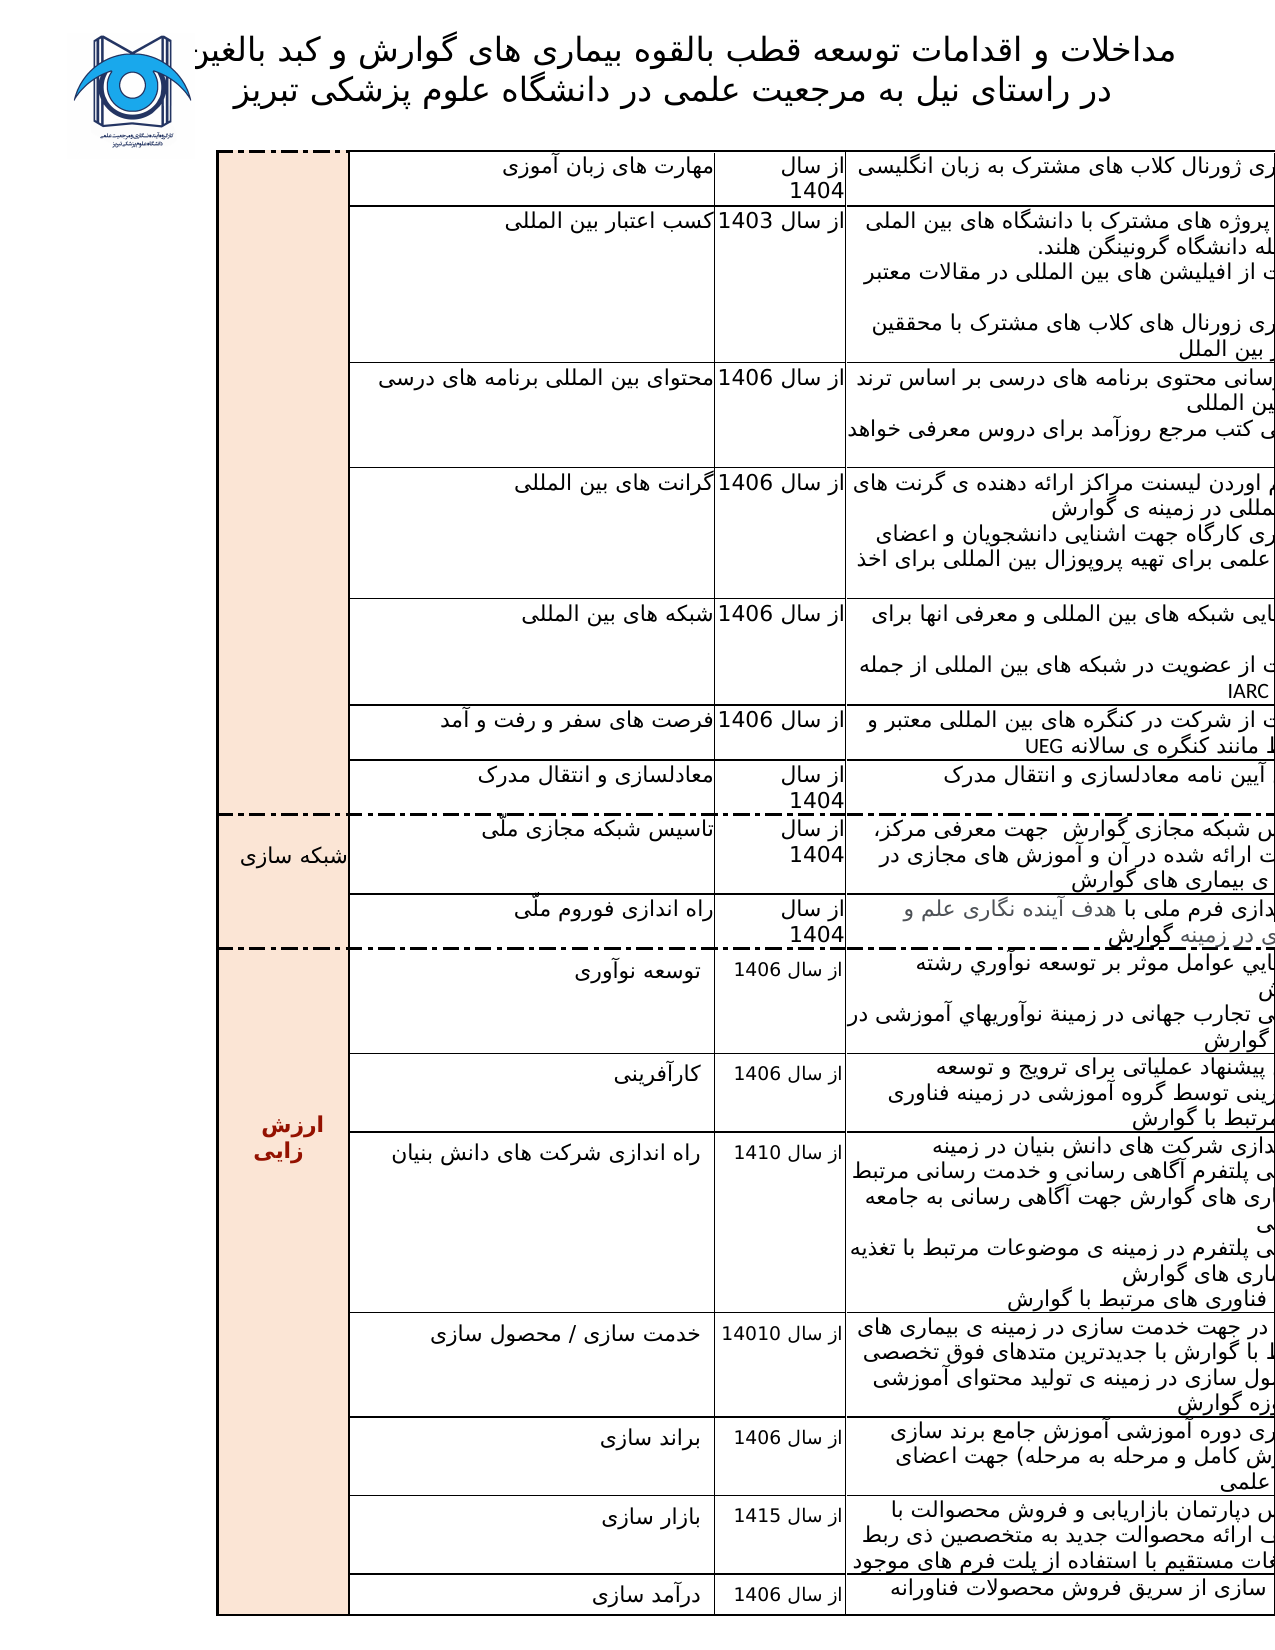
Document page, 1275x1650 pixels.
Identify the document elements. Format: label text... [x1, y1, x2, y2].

table_cell از سال 1406 [715, 363, 845, 467]
table_cell از سال 1406 [715, 706, 845, 759]
table_cell از سال 1404 [715, 761, 845, 813]
table_cell اقدام در جهت خدمت سازی در زمینه ی بیماری های مرتبط با گوارش با جدیدترین متدهای فوق تخصصی محصول سازی در زمینه ی تولید محتوای آموزشی در حوزه گوارش [846, 1313, 1274, 1416]
table_cell ﺭﺍﻩ ﺍﻧﺪﺍﺯﯼ ﺷﺮﮐﺖ ﻫﺎﯼ ﺩﺍﻧﺶ ﺑﻨﯿﺎﻥ در زمینه طراحی پلتفرم آگاهی رسانی و خدمت رسانی مرتبط با بیماری های گوارش جهت آگاهی رسانی به جامعه عمومی طراحی پلتفرم در زمینه ی موضوعات مرتبط با تغذیه در بیماری های گوارش تولید فناوری های مرتبط با گوارش [846, 1132, 1274, 1312]
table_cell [846, 1574, 1274, 1614]
table_cell ﺷﺒﮑﻪ ﻫﺎﯼ ﺑﯿﻦ ﺍﻟﻤﻠﻠﯽ [350, 599, 714, 704]
table_cell بروزرسانی محتوی برنامه های درسی بر اساس ترند های بین المللی معرفی کتب مرجع روزآمد برای دروس معرفی خواهد شد [846, 363, 1274, 467]
table_cell ﮐﺴﺐ ﺍﻋﺘﺒﺎﺭ ﺑﯿﻦ ﺍﻟﻤﻠﻠﯽ [350, 207, 714, 362]
table_cell تاسیس دپارتمان بازاریابی و فروش محصوالت با وظایف ارائه محصوالت جدید به متخصصین ذی ربط و تبلیغات مستقیم با استفاده از پلت فرم های موجود [846, 1496, 1274, 1573]
table_cell از سال 1403 [715, 207, 845, 362]
table_header از سال 1404 [715, 152, 845, 205]
table_cell شناسایی شبکه های بین المللی و معرفی انها برای اعضا حمایت از عضویت در شبکه های بین المللی از جمله IARC , UEG [846, 599, 1274, 704]
table_cell فراهم اوردن لیسنت مراکز ارائه دهنده ی گرنت های بین المللی در زمینه ی گوارش برگزاری کارگاه جهت اشنایی دانشجویان و اعضای هیات علمی برای تهیه پروپوزال بین المللی برای اخذ گرنت [846, 468, 1274, 597]
table_cell شناسايي عوامل موثر بر توسعه نوآوري رشته گوارش بررسی تجارب جهانی در زمينة نوآوريهاي آموزشی در رشته گوارش [846, 947, 1274, 1052]
table_header برگزاری ژورنال کلاب های مشترک به زبان انگلیسی [846, 152, 1275, 205]
table_cell برگزاری دوره آموزشی آموزش جامع برند سازی _آموزش کامل و مرحله به مرحله) جهت اعضای هیات علمی [846, 1417, 1274, 1494]
table_header [219, 150, 348, 813]
table_cell ﺷﺒﮑﻪ ﺳﺎﺯﯼ [219, 813, 348, 947]
table_cell از سال 1404 [715, 813, 845, 893]
table_cell ﻓﺮﺻﺖ ﻫﺎﯼ ﺳﻔﺮ ﻭ ﺭﻓﺖ ﻭ ﺁﻣﺪ [350, 706, 714, 759]
table_cell ﺗﻮﺳﻌﻪ ﻧﻮﺁﻭﺭﯼ [350, 947, 714, 1052]
table_cell از سال 1406 [715, 599, 845, 704]
table_cell از سال 1406 [715, 468, 845, 597]
picture [66, 33, 195, 159]
table_cell ﻣﻌﺎﺩﻟﺴﺎﺯﯼ ﻭ ﺍﻧﺘﻘﺎﻝ ﻣﺪﺭﮎ [350, 761, 714, 813]
table_cell ﻣﺤﺘﻮﺍﯼ ﺑﯿﻦ ﺍﻟﻤﻠﻠﯽ ﺑﺮﻧﺎﻣﻪ ﻫﺎﯼ ﺩﺭﺳﯽ [350, 363, 714, 467]
table_cell ﺩﺭﺁﻣﺪ ﺳﺎﺯﯼ [350, 1575, 714, 1614]
table_cell از سال 1415 [715, 1496, 845, 1573]
table_cell از سال 1406 [715, 1575, 845, 1614]
table_cell ﺑﺮﺍﻧﺪ ﺳﺎﺯﯼ [350, 1418, 714, 1494]
table_cell حمایت از شرکت در کنگره های بین المللی معتبر و مرتبط مانند کنگره ی سالانه UEG [846, 705, 1274, 759]
table_cell از سال 1406 [715, 1054, 845, 1131]
table_cell از سال 1404 [715, 895, 845, 947]
table_cell ﺭﺍﻩ ﺍﻧﺪﺍﺯﯼ ﻓﻮﺭﻭﻡ ﻣﻠّﯽ [350, 895, 714, 947]
table_cell تاسیس شبکه مجازی گوارش جهت معرفی مرکز، خدمات ارائه شده در آن و آموزش های مجازی در زمینه ی بیماری های گوارش [846, 813, 1274, 893]
table_cell ﺭﺍﻩ ﺍﻧﺪﺍﺯﯼ ﺷﺮﮐﺖ ﻫﺎﯼ ﺩﺍﻧﺶ ﺑﻨﯿﺎﻥ [350, 1133, 714, 1312]
table_cell از سال 1410 [715, 1133, 845, 1312]
table_cell ﮔﺮﺍﻧﺖ ﻫﺎﯼ ﺑﯿﻦ ﺍﻟﻤﻠﻠﯽ [350, 468, 714, 597]
table_cell ﺑﺎﺯﺍﺭ ﺳﺎﺯﯼ [350, 1496, 714, 1573]
table_cell تدوین پیشنهاد عملیاتی برای ترویج و توسعه کارآفرینی توسط گروه آموزشی در زمینه فناوری های مرتبط با گوارش [846, 1054, 1274, 1131]
table_cell ﺍﺭﺯﺵ ﺯﺍﯾﯽ [219, 947, 348, 1614]
table_cell از سال 14010 [715, 1313, 845, 1416]
table_cell انجام پروژه های مشترک با دانشگاه های بین الملی از جمله دانشگاه گرونینگن هلند. حمایت از افیلیشن های بین المللی در مقالات معتبر مرکز برگزاری زورنال های کلاب های مشترک با محققین مراکز بین الملل [846, 206, 1274, 362]
table_cell از سال 1406 [715, 947, 845, 1052]
table_cell از سال 1406 [715, 1418, 845, 1494]
table_cell راه اندازی فرم ملی با هدف آینده نگاری علم و فناوری در زمینه گوارش [846, 894, 1274, 947]
table_header ﻣﻬﺎﺭﺕ ﻫﺎﯼ ﺯﺑﺎﻥ ﺁﻣﻮﺯﯼ [350, 152, 714, 205]
table_cell تدوین آیین نامه معادلسازی و انتقال مدرک [846, 760, 1274, 813]
table_cell ﺧﺪﻣﺖ ﺳﺎﺯﯼ / ﻣﺤﺼﻮﻝ ﺳﺎﺯﯼ [350, 1313, 714, 1416]
table_cell ﮐﺎﺭﺁﻓﺮﯾﻨﯽ [350, 1054, 714, 1131]
table_cell ﺗﺎﺳﯿﺲ ﺷﺒﮑﻪ ﻣﺠﺎﺯﯼ ﻣﻠّﯽ [350, 813, 714, 893]
